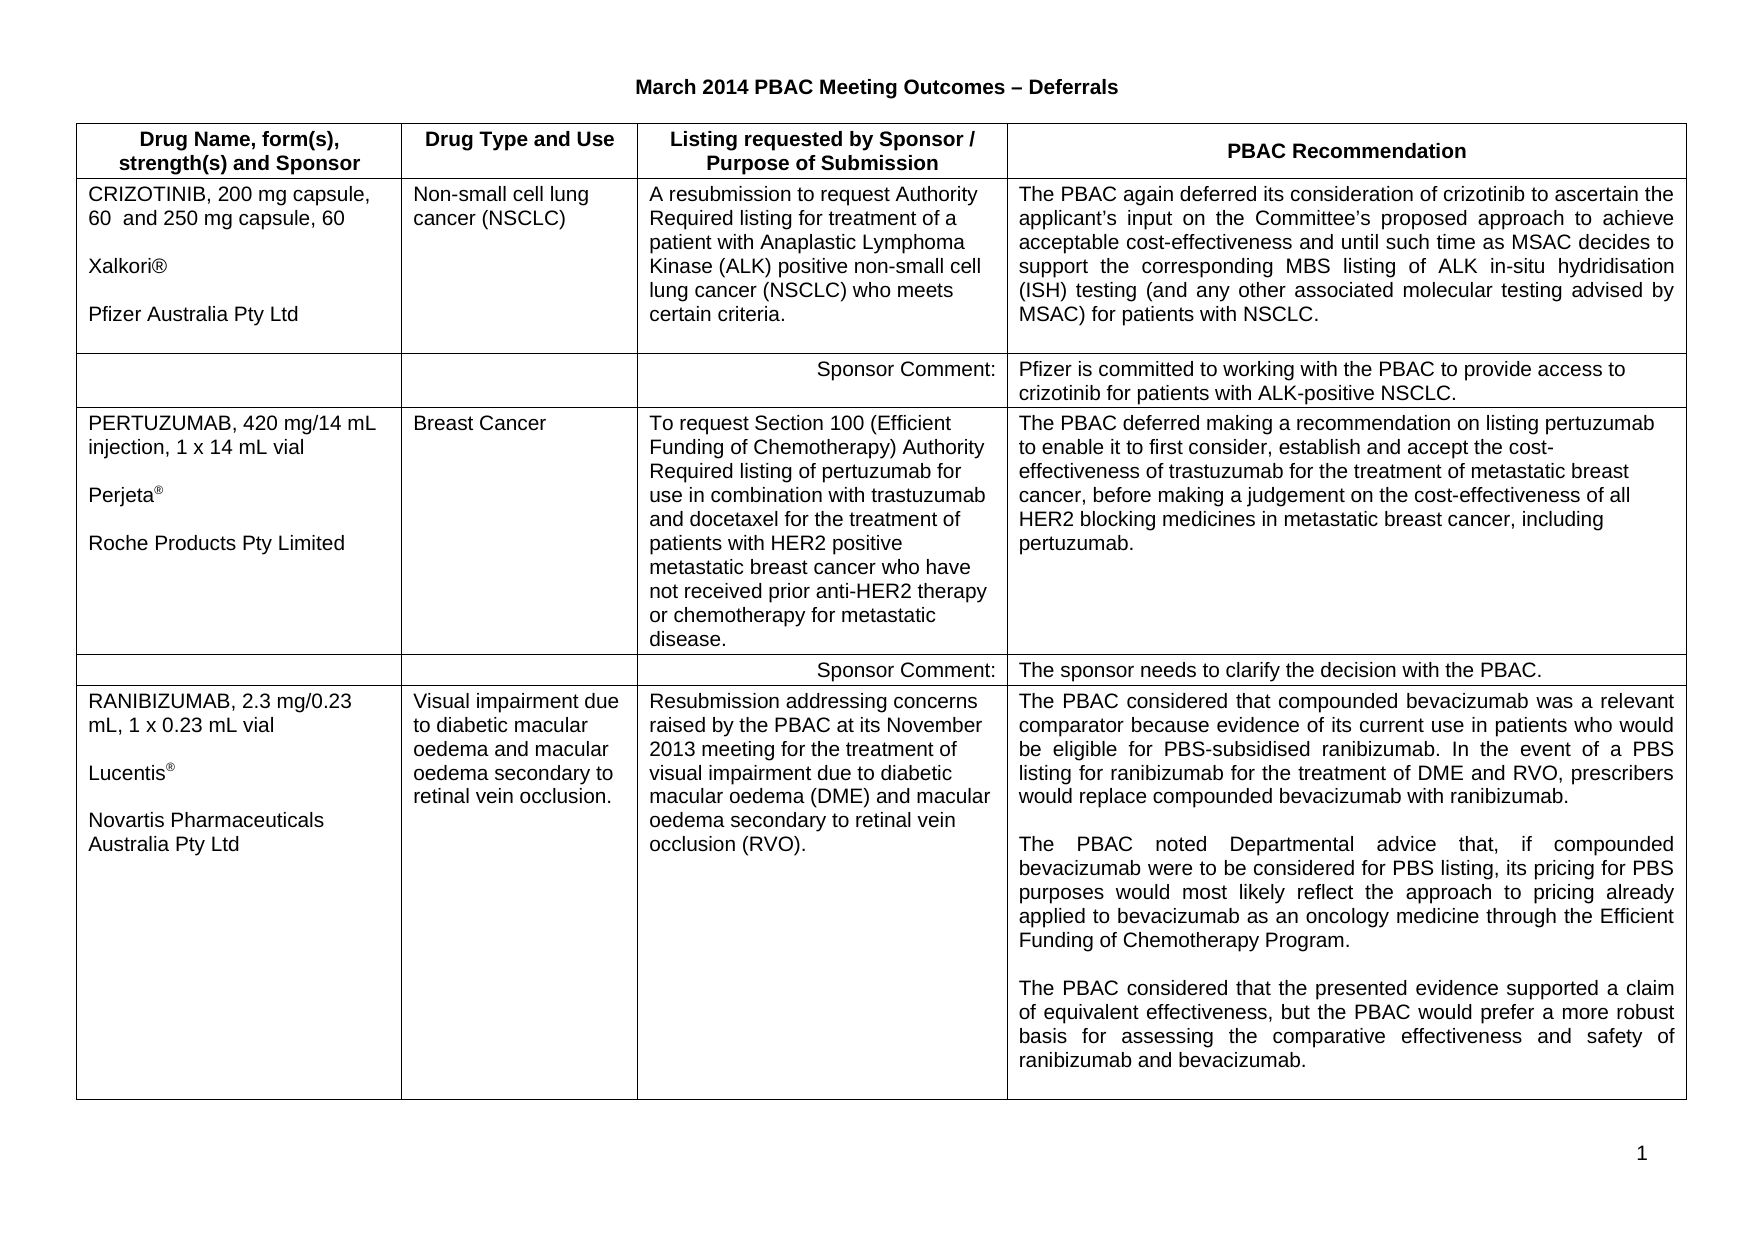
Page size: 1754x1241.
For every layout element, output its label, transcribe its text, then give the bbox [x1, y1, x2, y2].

table_cell [402, 655, 637, 684]
table_cell To request Section 100 (Efficient Funding of Chemotherapy) Authority Required listing of pertuzumab for use in combination with trastuzumab and docetaxel for the treatment of patients with HER2 positive metastatic breast cancer who have not received prior anti-HER2 therapy or chemotherapy for metastatic disease. [638, 408, 1007, 654]
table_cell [402, 686, 637, 1099]
table_cell The sponsor needs to clarify the decision with the PBAC. [1008, 655, 1686, 684]
table_cell [77, 354, 401, 407]
table_header Drug Type and Use [402, 124, 637, 178]
table_cell The PBAC again deferred its consideration of crizotinib to ascertain the applicant’s input on the Committee’s proposed approach to achieve acceptable cost-effectiveness and until such time as MSAC decides to support the corresponding MBS listing of ALK in-situ hydridisation (ISH) testing (and any other associated molecular testing advised by MSAC) for patients with NSCLC. [1008, 179, 1686, 352]
table_cell A resubmission to request Authority Required listing for treatment of a patient with Anaplastic Lymphoma Kinase (ALK) positive non-small cell lung cancer (NSCLC) who meets certain criteria. [638, 179, 1007, 352]
table_cell Non-small cell lung cancer (NSCLC) [402, 179, 637, 352]
table_header Drug Name, form(s), strength(s) and Sponsor [77, 124, 401, 178]
table_header Listing requested by Sponsor / Purpose of Submission [638, 124, 1007, 178]
table_header PBAC Recommendation [1008, 124, 1686, 178]
table_cell [402, 354, 637, 407]
table_cell Pfizer is committed to working with the PBAC to provide access to crizotinib for patients with ALK-positive NSCLC. [1008, 354, 1686, 407]
table_cell Breast Cancer [402, 408, 637, 654]
table_cell Sponsor Comment: [638, 354, 1007, 407]
table_cell PERTUZUMAB, 420 mg/14 mL injection, 1 x 14 mL vial Perjeta® Roche Products Pty Limited [77, 408, 401, 654]
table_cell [77, 686, 401, 1099]
table_cell [77, 655, 401, 684]
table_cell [638, 686, 1007, 1099]
table_cell CRIZOTINIB, 200 mg capsule, 60 and 250 mg capsule, 60 Xalkori® Pfizer Australia Pty Ltd [77, 179, 401, 352]
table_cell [1008, 686, 1686, 1099]
table_cell The PBAC deferred making a recommendation on listing pertuzumab to enable it to first consider, establish and accept the cost-effectiveness of trastuzumab for the treatment of metastatic breast cancer, before making a judgement on the cost-effectiveness of all HER2 blocking medicines in metastatic breast cancer, including pertuzumab. [1008, 408, 1686, 654]
table_cell Sponsor Comment: [638, 655, 1007, 684]
